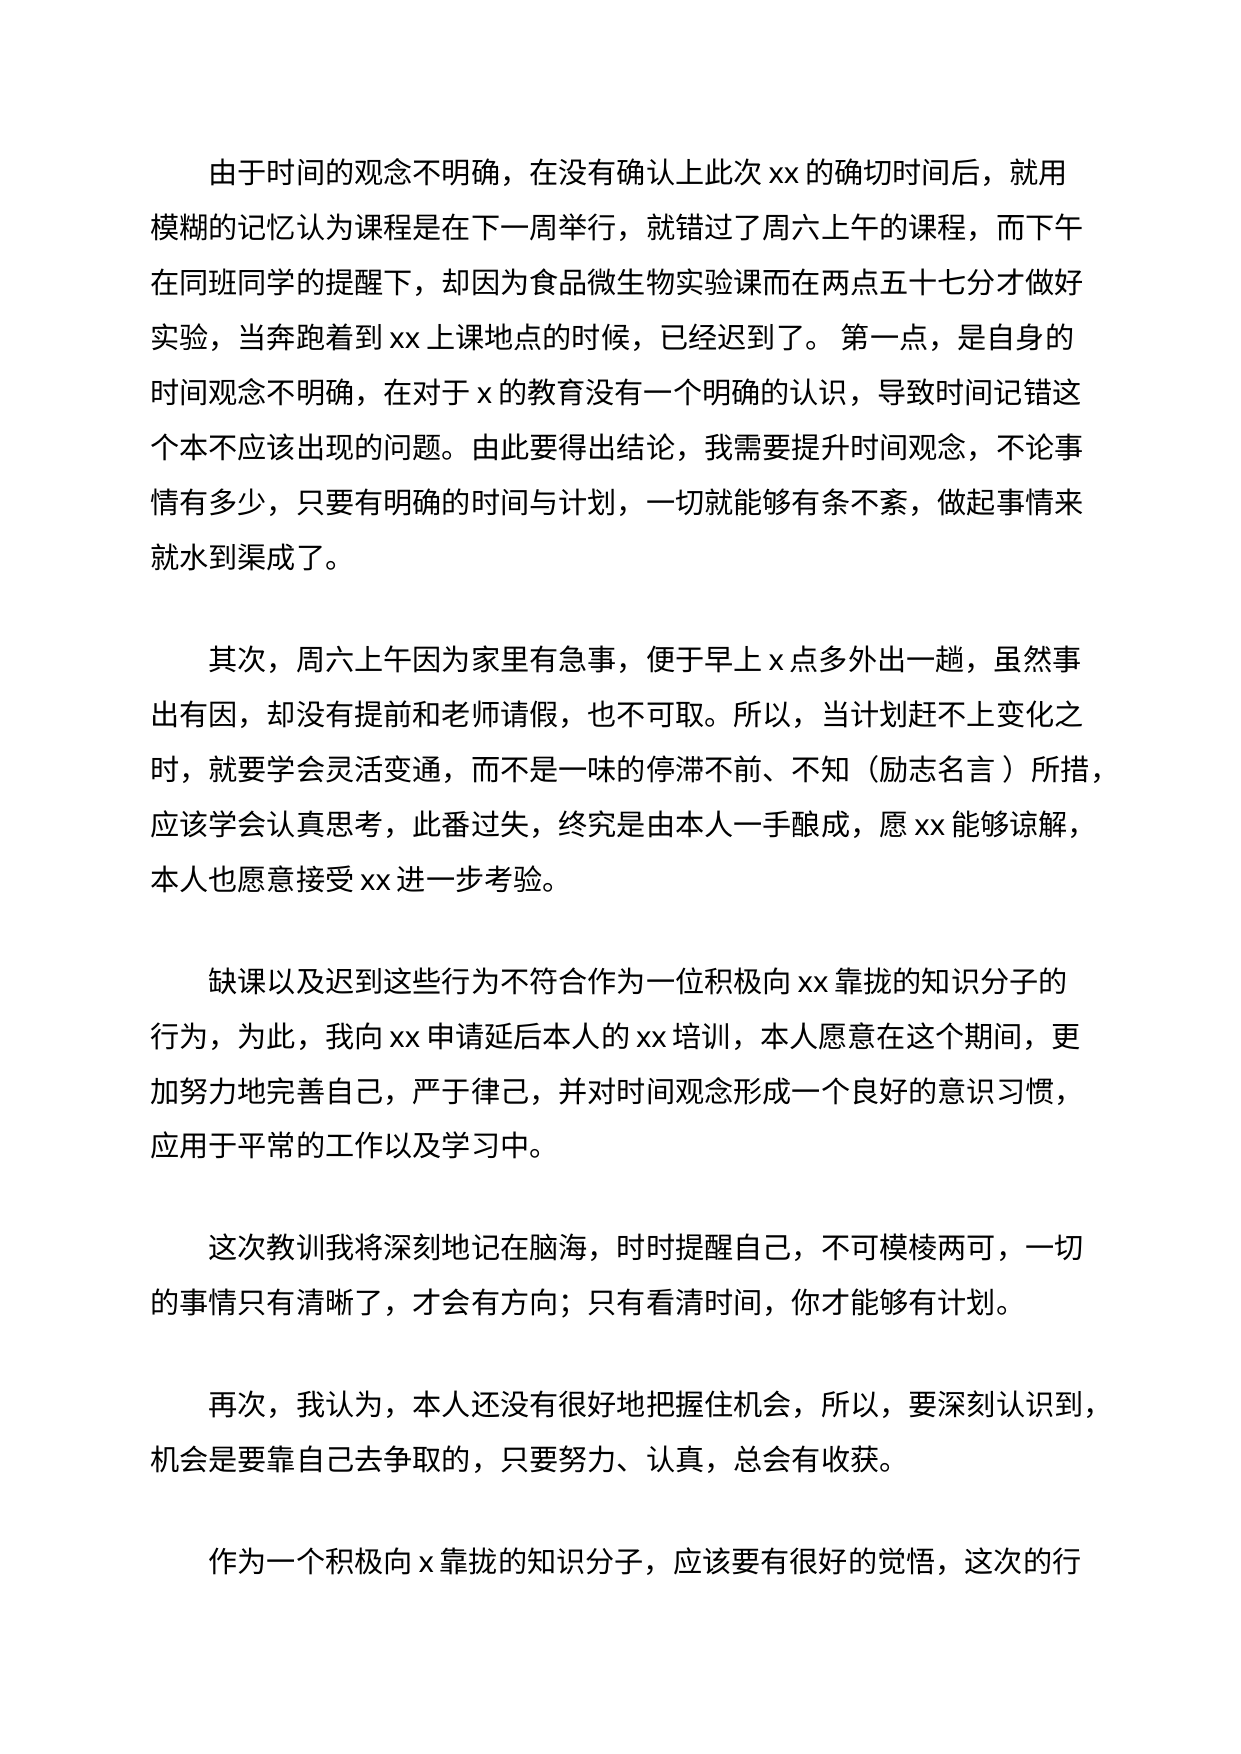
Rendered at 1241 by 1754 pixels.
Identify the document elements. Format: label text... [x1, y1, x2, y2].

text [150, 1538, 1090, 1581]
text 再次，我认为，本人还没有很好地把握住机会，所以，要深刻认识到，机会是要靠自己去争取的，只要努力、认真，总会有收获。 [150, 1381, 1090, 1479]
text 这次教训我将深刻地记在脑海，时时提醒自己，不可模棱两可，一切的事情只有清晰了，才会有方向；只有看清时间，你才能够有计划。 [150, 1225, 1090, 1322]
text 其次，周六上午因为家里有急事，便于早上x点多外出一趟，虽然事出有因，却没有提前和老师请假，也不可取。所以，当计划赶不上变化之时，就要学会灵活变通，而不是一味的停滞不前、不知（励志名言 ）所措，应该学会认真思考，此番过失，终究是由本人一手酿成，愿xx能够谅解，本人也愿意接受xx进一步考验。 [150, 636, 1090, 898]
text 由于时间的观念不明确，在没有确认上此次xx的确切时间后，就用模糊的记忆认为课程是在下一周举行，就错过了周六上午的课程，而下午在同班同学的提醒下，却因为食品微生物实验课而在两点五十七分才做好实验，当奔跑着到xx上课地点的时候，已经迟到了。 第一点，是自身的时间观念不明确，在对于x的教育没有一个明确的认识，导致时间记错这个本不应该出现的问题。由此要得出结论，我需要提升时间观念，不论事情有多少，只要有明确的时间与计划，一切就能够有条不紊，做起事情来就水到渠成了。 [150, 150, 1090, 577]
text 缺课以及迟到这些行为不符合作为一位积极向xx靠拢的知识分子的行为，为此，我向xx申请延后本人的xx培训，本人愿意在这个期间，更加努力地完善自己，严于律己，并对时间观念形成一个良好的意识习惯，应用于平常的工作以及学习中。 [150, 958, 1090, 1165]
